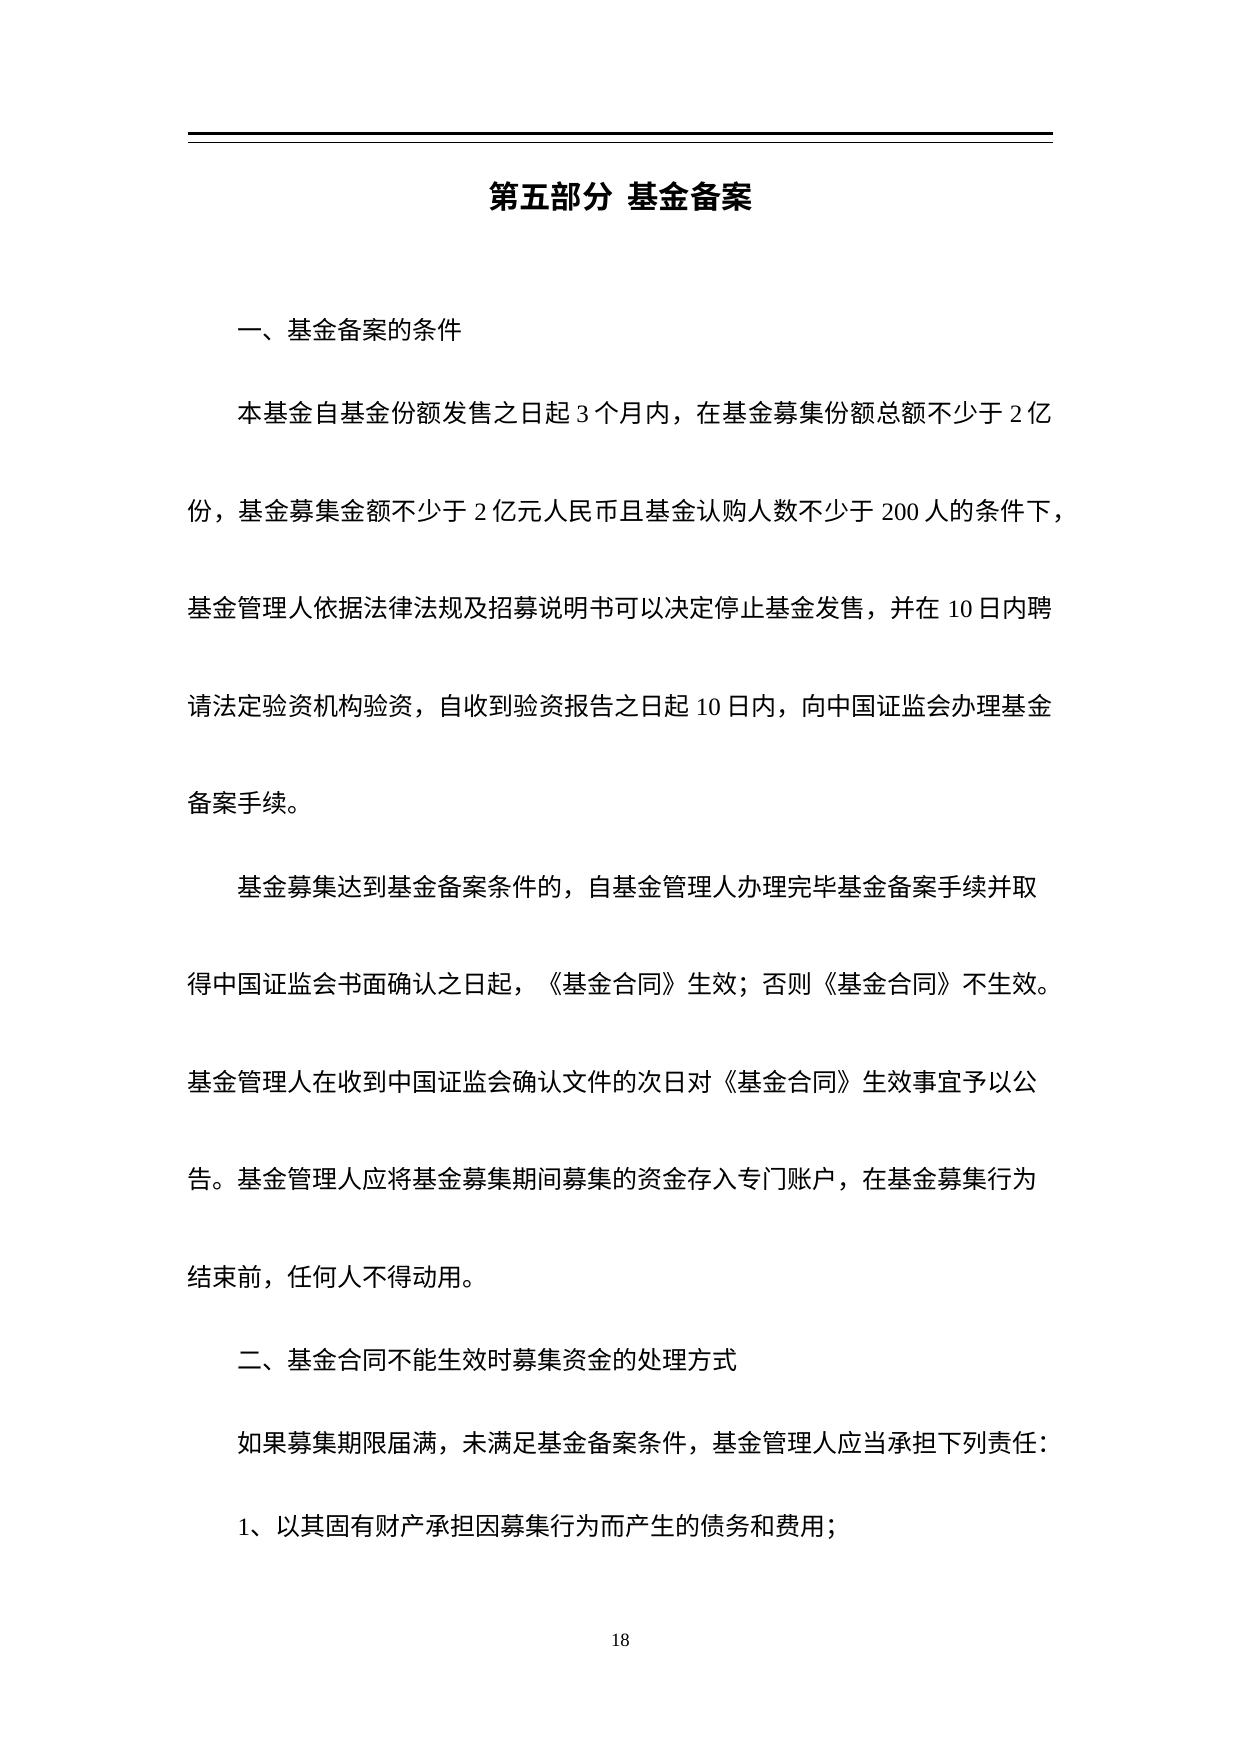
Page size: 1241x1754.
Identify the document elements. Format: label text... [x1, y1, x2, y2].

subtitle 第五部分 基金备案 [187, 162, 1053, 227]
text 本基金自基金份额发售之日起3个月内，在基金募集份额总额不少于2亿份，基金募集金额不少于2亿元人民币且基金认购人数不少于200人的条件下，基金管理人依据法律法规及招募说明书可以决定停止基金发售，并在10日内聘请法定验资机构验资，自收到验资报告之日起10日内，向中国证监会办理基金备案手续。 [187, 379, 1053, 834]
text 一、基金备案的条件 [187, 296, 1053, 361]
text 基金募集达到基金备案条件的，自基金管理人办理完毕基金备案手续并取得中国证监会书面确认之日起，《基金合同》生效；否则《基金合同》不生效。基金管理人在收到中国证监会确认文件的次日对《基金合同》生效事宜予以公告。基金管理人应将基金募集期间募集的资金存入专门账户，在基金募集行为结束前，任何人不得动用。 [187, 853, 1053, 1308]
text 如果募集期限届满，未满足基金备案条件，基金管理人应当承担下列责任： [187, 1409, 1053, 1474]
text 二、基金合同不能生效时募集资金的处理方式 [187, 1326, 1053, 1391]
text 1、以其固有财产承担因募集行为而产生的债务和费用； [187, 1492, 1053, 1557]
